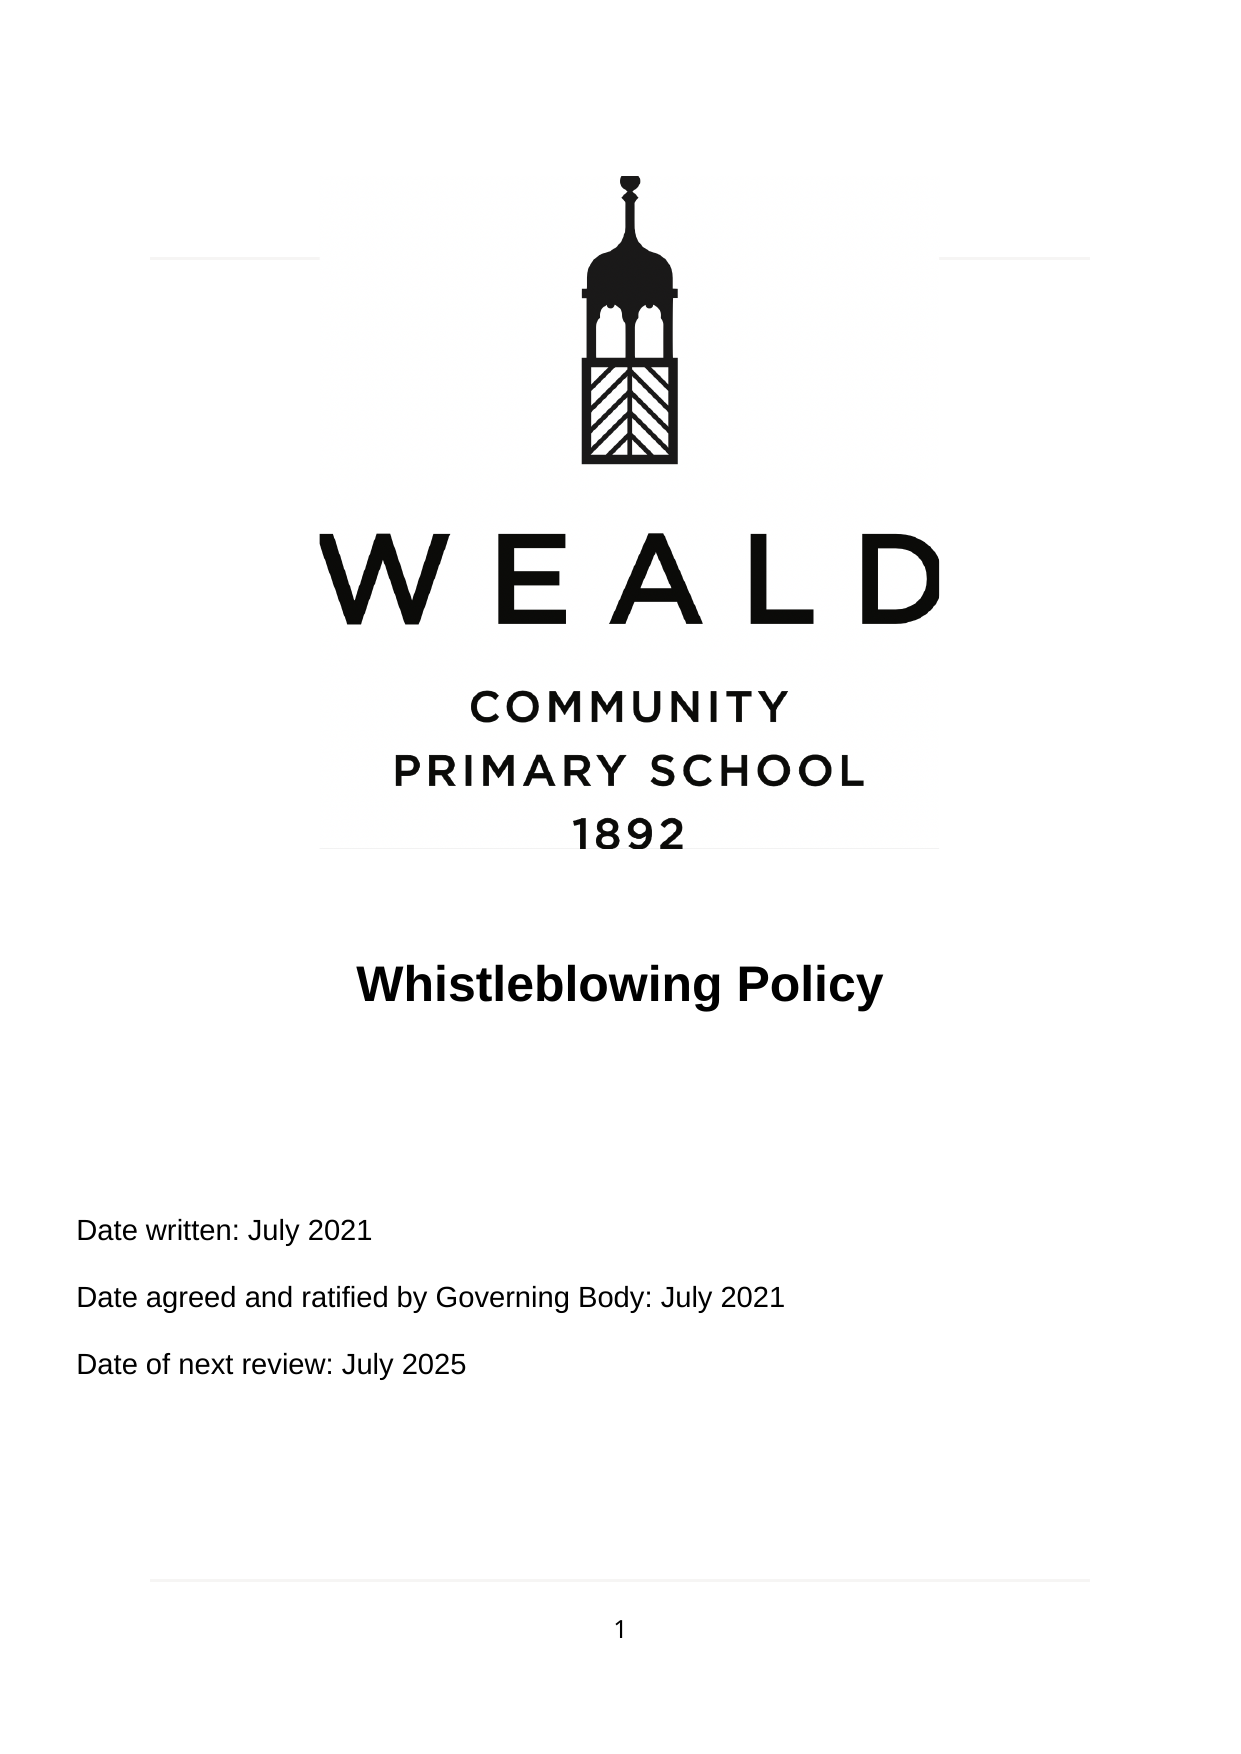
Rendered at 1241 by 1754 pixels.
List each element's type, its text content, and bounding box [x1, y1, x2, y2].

text Date agreed and ratified by Governing Body: July 2021 [76, 1280, 1090, 1313]
text Date of next review: July 2025 [76, 1347, 1090, 1381]
text Date written: July 2021 [76, 1213, 1090, 1246]
text Whistleblowing Policy [150, 954, 1090, 1012]
picture [319, 176, 940, 849]
